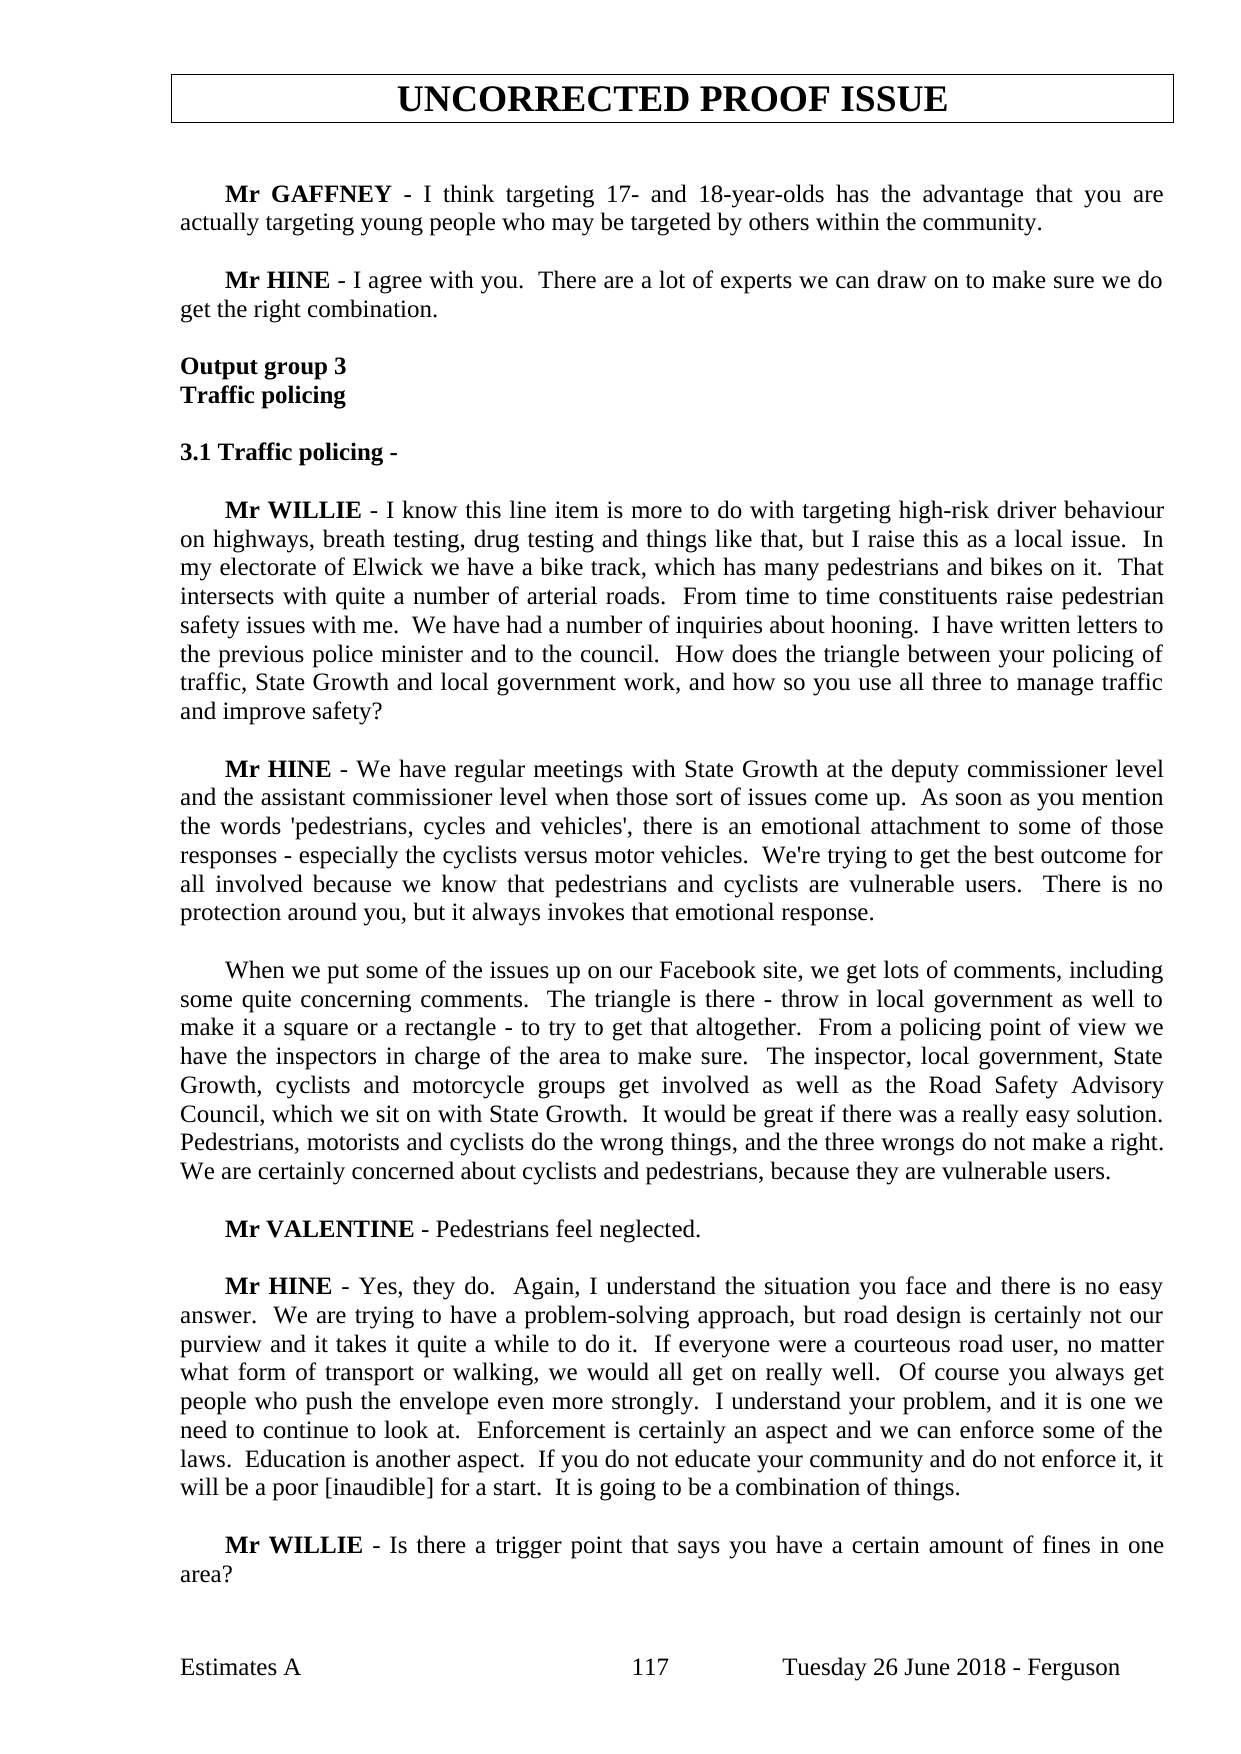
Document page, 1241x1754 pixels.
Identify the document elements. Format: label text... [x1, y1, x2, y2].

text Mr GAFFNEY - I think targeting 17- and 18-year-olds has the advantage that you are actually targeting young people who may be targeted by others within the community. [180, 179, 1165, 236]
text 3.1 Traffic policing - [180, 437, 1165, 466]
text When we put some of the issues up on our Facebook site, we get lots of comments, including some quite concerning comments. The triangle is there - throw in local government as well to make it a square or a rectangle - to try to get that altogether. From a policing point of view we have the inspectors in charge of the area to make sure. The inspector, local government, State Growth, cyclists and motorcycle groups get involved as well as the Road Safety Advisory Council, which we sit on with State Growth. It would be great if there was a really easy solution. Pedestrians, motorists and cyclists do the wrong things, and the three wrongs do not make a right. We are certainly concerned about cyclists and pedestrians, because they are vulnerable users. [180, 955, 1165, 1185]
text Traffic policing [180, 380, 1165, 409]
text Mr HINE - Yes, they do. Again, I understand the situation you face and there is no easy answer. We are trying to have a problem-solving approach, but road design is certainly not our purview and it takes it quite a while to do it. If everyone were a courteous road user, no matter what form of transport or walking, we would all get on really well. Of course you always get people who push the envelope even more strongly. I understand your problem, and it is one we need to continue to look at. Enforcement is certainly an aspect and we can enforce some of the laws. Education is another aspect. If you do not educate your community and do not enforce it, it will be a poor [inaudible] for a start. It is going to be a combination of things. [180, 1271, 1165, 1501]
text Output group 3 [180, 351, 1165, 380]
text Mr WILLIE - I know this line item is more to do with targeting high-risk driver behaviour on highways, breath testing, drug testing and things like that, but I raise this as a local issue. In my electorate of Elwick we have a bike track, which has many pedestrians and bikes on it. That intersects with quite a number of arterial roads. From time to time constituents raise pedestrian safety issues with me. We have had a number of inquiries about hooning. I have written letters to the previous police minister and to the council. How does the triangle between your policing of traffic, State Growth and local government work, and how so you use all three to manage traffic and improve safety? [180, 495, 1165, 725]
text Mr HINE - We have regular meetings with State Growth at the deputy commissioner level and the assistant commissioner level when those sort of issues come up. As soon as you mention the words 'pedestrians, cycles and vehicles', there is an emotional attachment to some of those responses - especially the cyclists versus motor vehicles. We're trying to get the best outcome for all involved because we know that pedestrians and cyclists are vulnerable users. There is no protection around you, but it always invokes that emotional response. [180, 754, 1165, 926]
text Mr VALENTINE - Pedestrians feel neglected. [180, 1214, 1165, 1242]
text Mr WILLIE - Is there a trigger point that says you have a certain amount of fines in one area? [180, 1530, 1165, 1587]
text Mr HINE - I agree with you. There are a lot of experts we can draw on to make sure we do get the right combination. [180, 265, 1165, 322]
